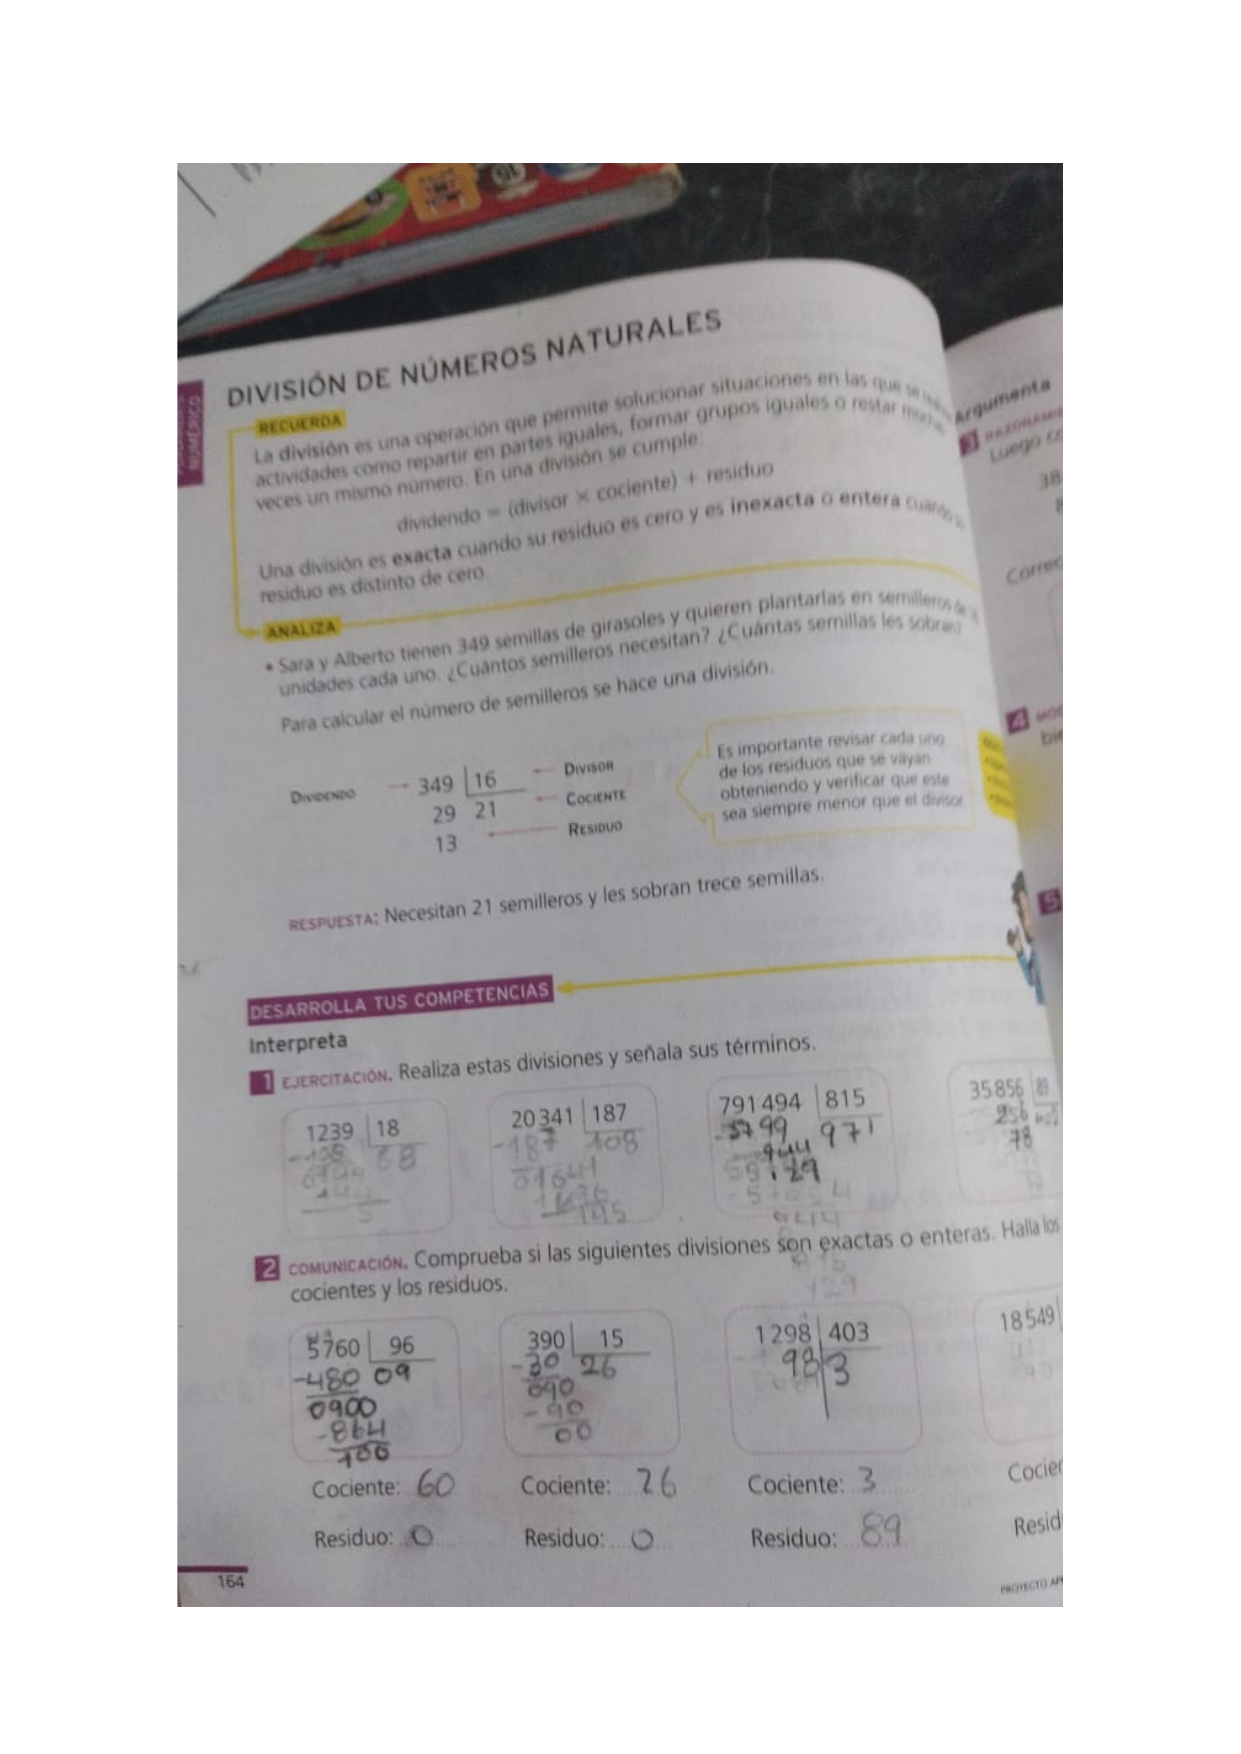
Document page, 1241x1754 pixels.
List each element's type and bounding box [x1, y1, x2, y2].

picture [177, 163, 1063, 1607]
